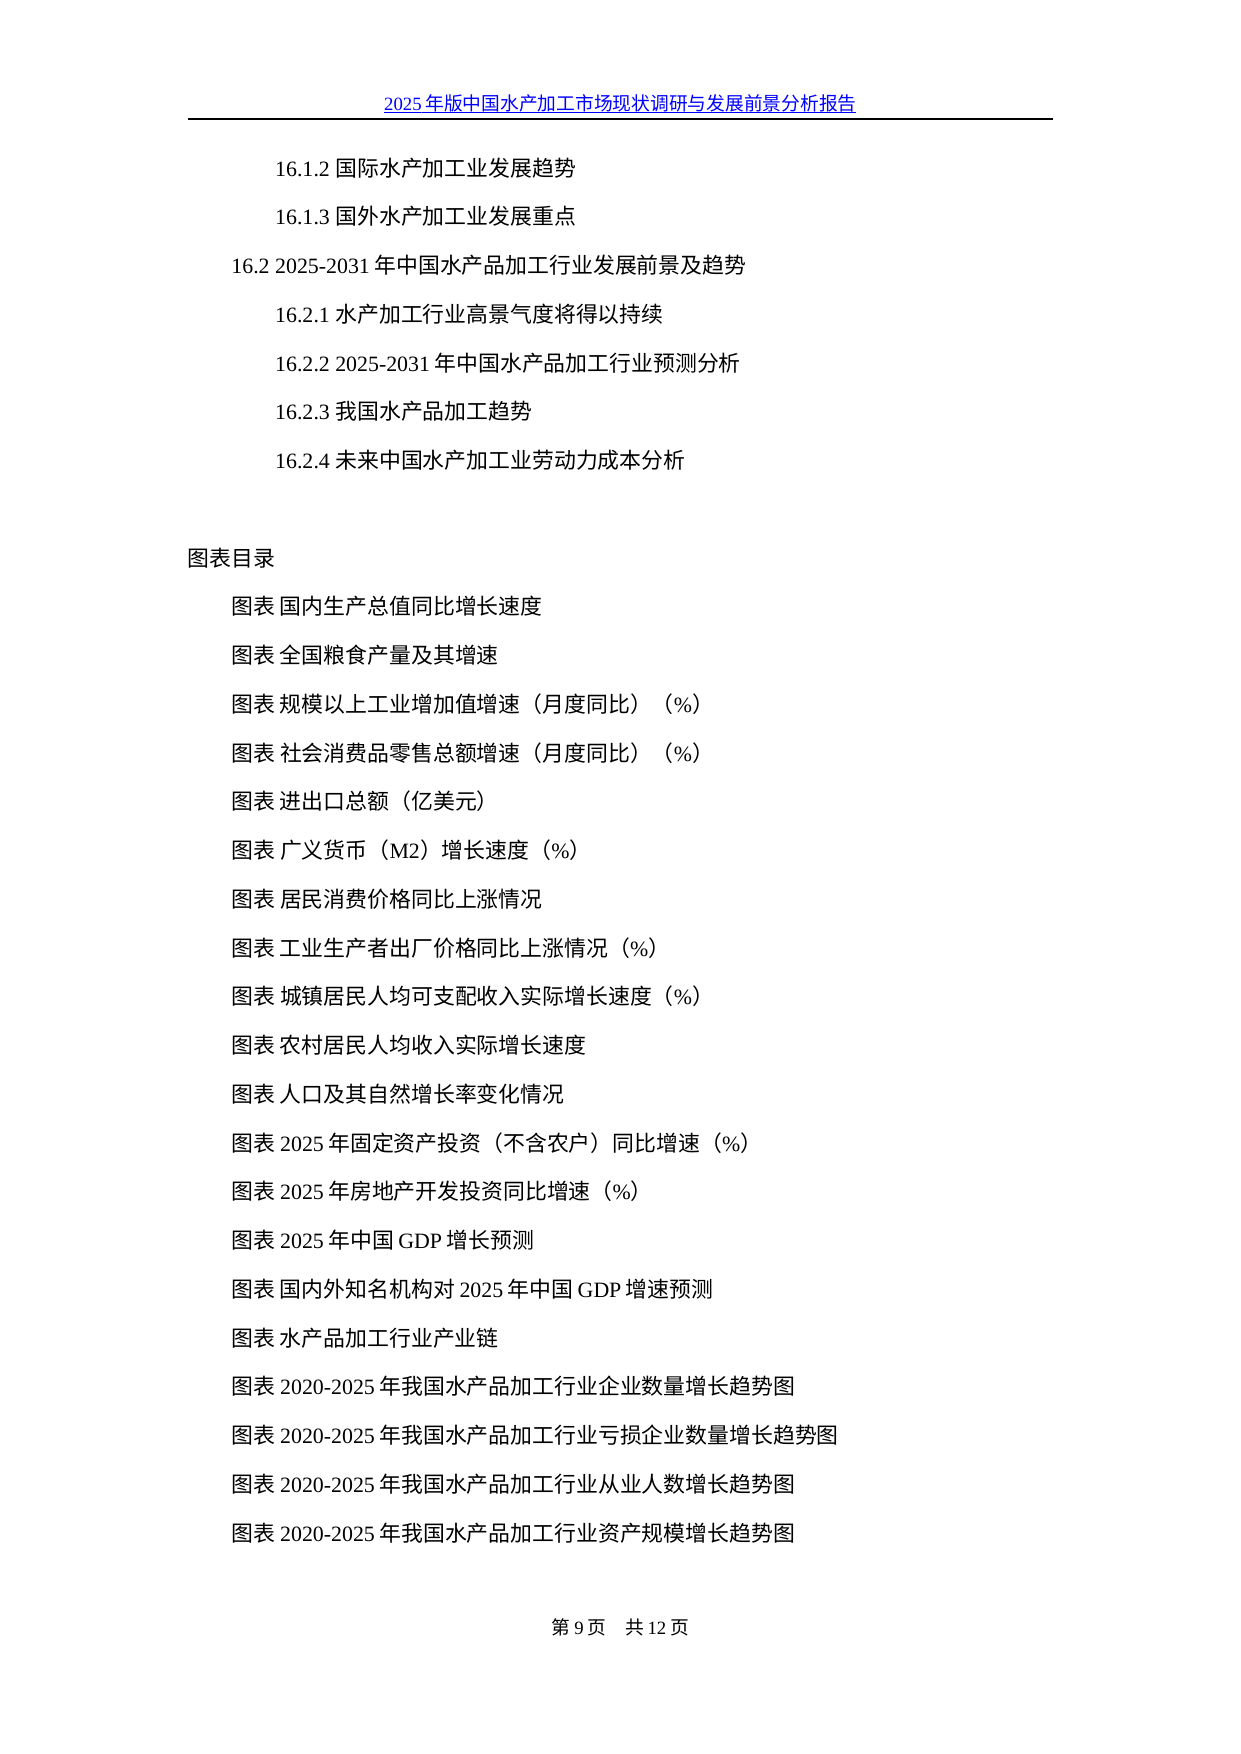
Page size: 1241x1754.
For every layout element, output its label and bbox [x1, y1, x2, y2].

text [187, 150, 1053, 1548]
